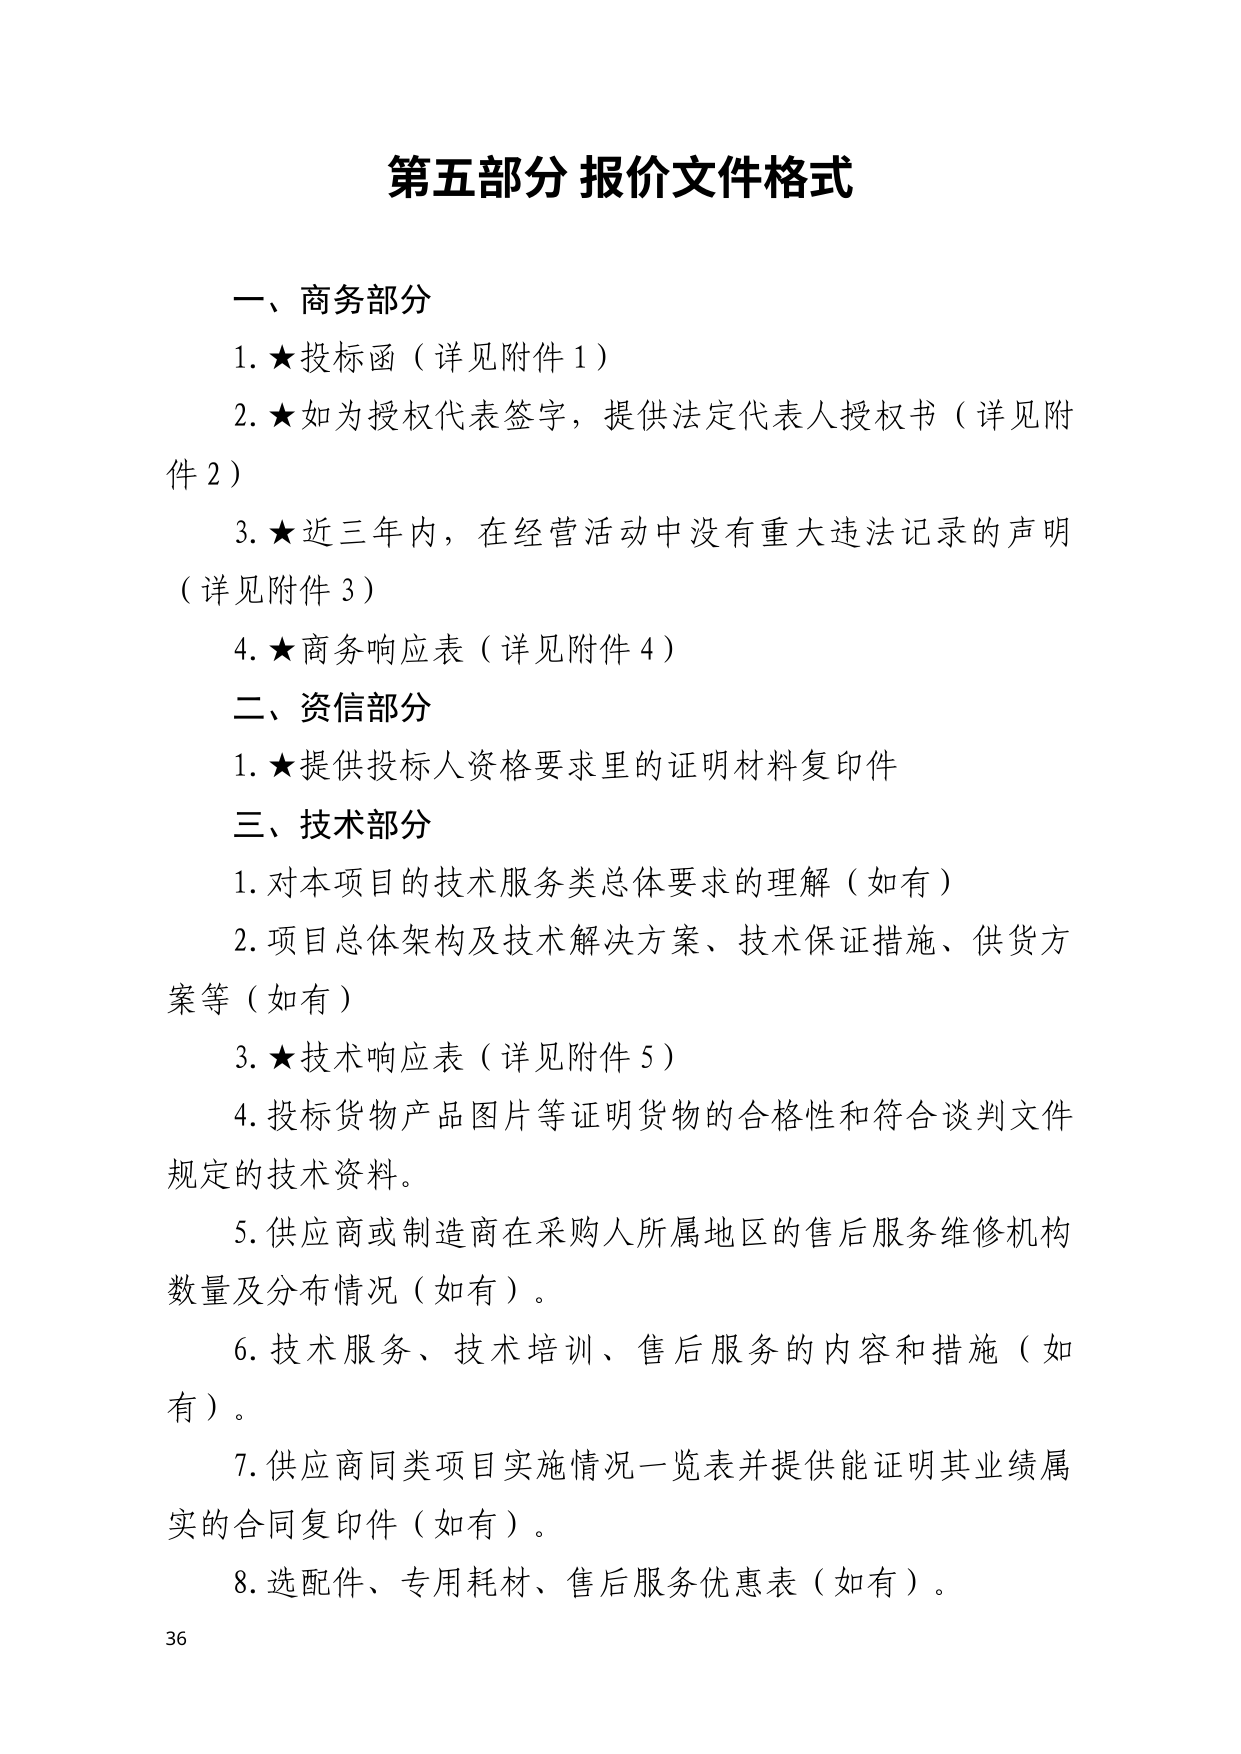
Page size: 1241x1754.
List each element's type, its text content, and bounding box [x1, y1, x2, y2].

text 6.技术服务、技术培训、售后服务的内容和措施（如有）。 [165, 1314, 1075, 1431]
text 8.选配件、专用耗材、售后服务优惠表（如有）。 [165, 1548, 1075, 1606]
text 1.对本项目的技术服务类总体要求的理解（如有） [165, 848, 1075, 906]
text 4.投标货物产品图片等证明货物的合格性和符合谈判文件规定的技术资料。 [165, 1081, 1075, 1198]
text 2.★如为授权代表签字，提供法定代表人授权书（详见附件2） [165, 381, 1075, 498]
text 2.项目总体架构及技术解决方案、技术保证措施、供货方案等（如有） [165, 906, 1075, 1023]
text 二、资信部分 [165, 673, 1075, 731]
text 3.★近三年内，在经营活动中没有重大违法记录的声明（详见附件3） [165, 498, 1075, 614]
text 7.供应商同类项目实施情况一览表并提供能证明其业绩属实的合同复印件（如有）。 [165, 1431, 1075, 1548]
text 5.供应商或制造商在采购人所属地区的售后服务维修机构数量及分布情况（如有）。 [165, 1198, 1075, 1314]
text 4.★商务响应表（详见附件4） [165, 614, 1075, 673]
text 1.★提供投标人资格要求里的证明材料复印件 [165, 731, 1075, 789]
text 3.★技术响应表（详见附件5） [165, 1023, 1075, 1081]
text 一、商务部分 [232, 264, 1075, 323]
text 1.★投标函（详见附件1） [165, 323, 1075, 381]
subtitle 第五部分 报价文件格式 [165, 148, 1075, 206]
text 三、技术部分 [165, 789, 1075, 848]
